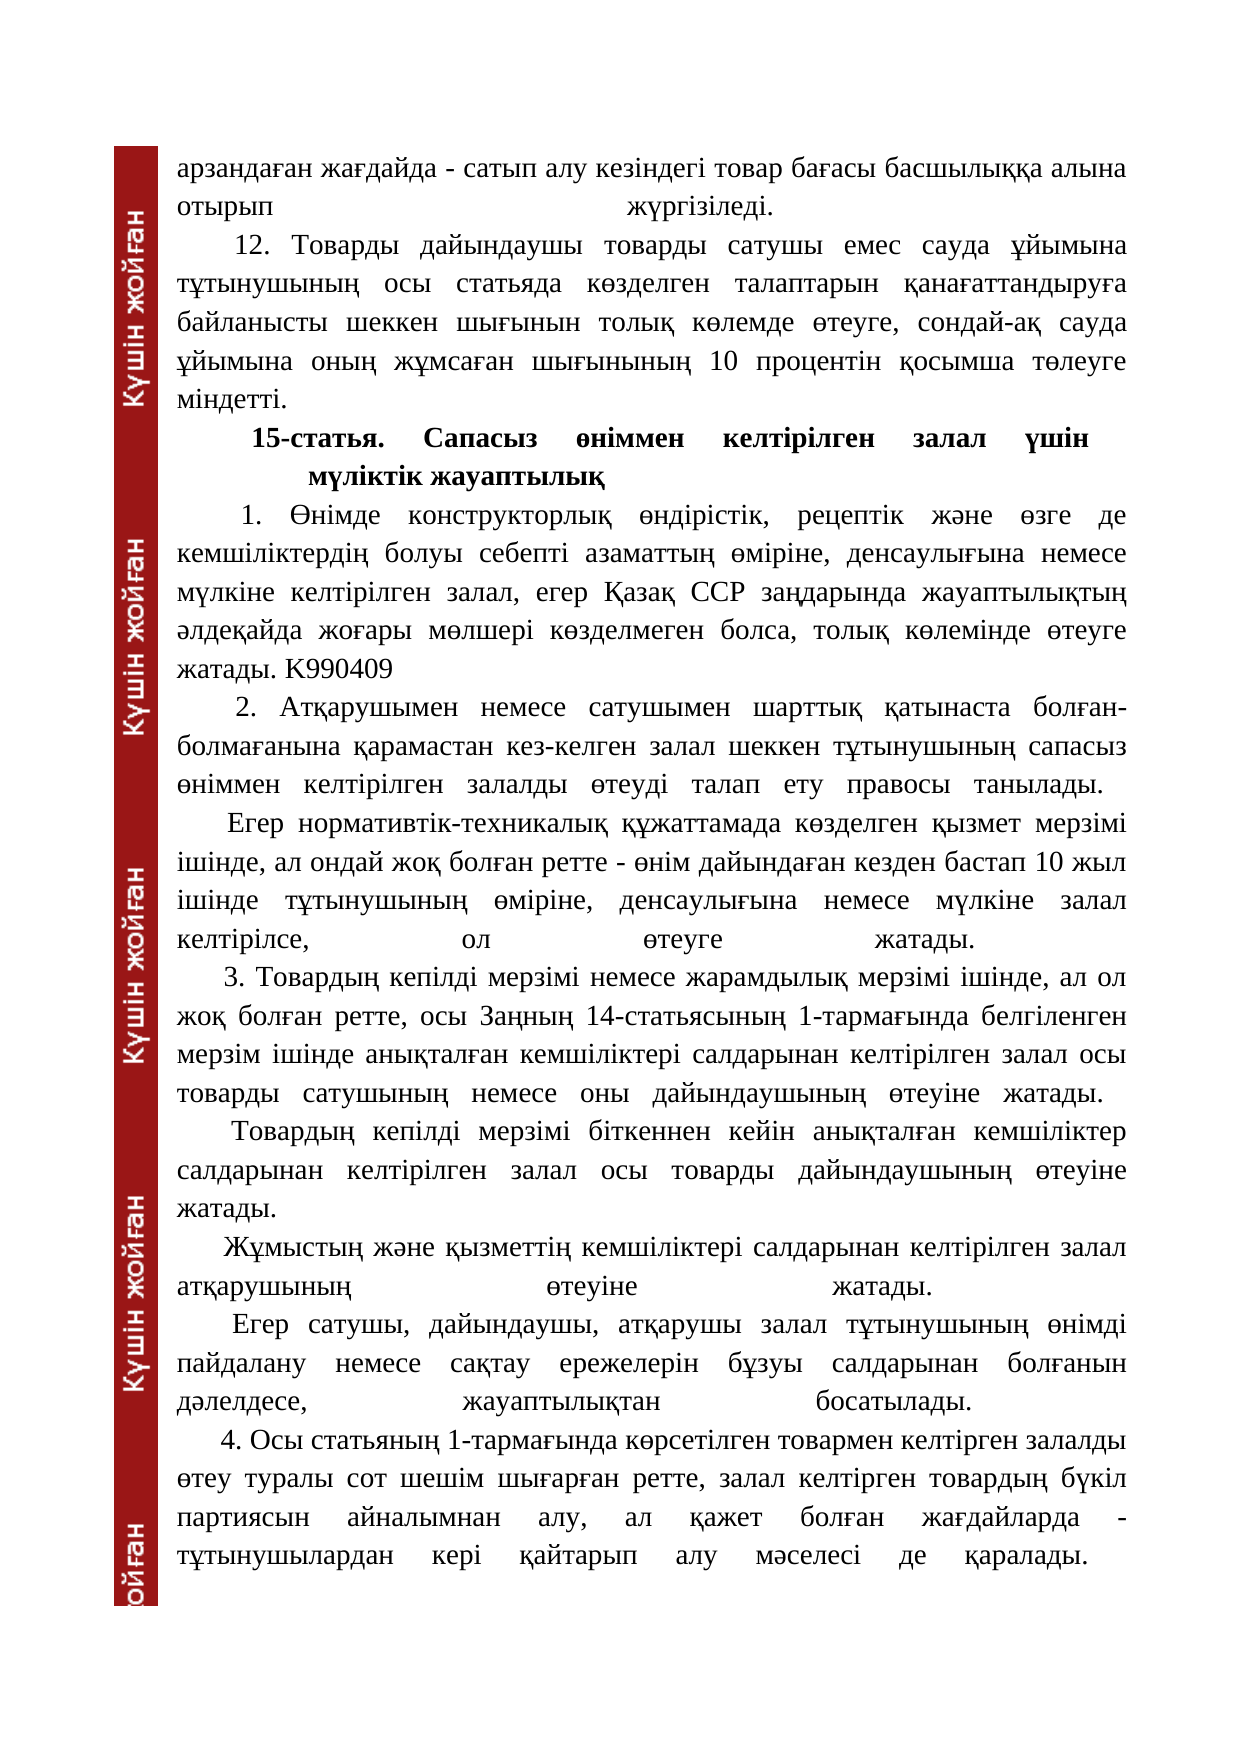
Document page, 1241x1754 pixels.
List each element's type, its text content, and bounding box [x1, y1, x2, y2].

picture [114, 1571, 158, 1606]
text 15-cтатья. Сапасыз өнiммен келтiрiлген залал үшiн мүлiктiк жауаптылық [112, 420, 1128, 492]
picture [114, 146, 158, 150]
picture [114, 415, 158, 420]
picture [114, 492, 158, 497]
